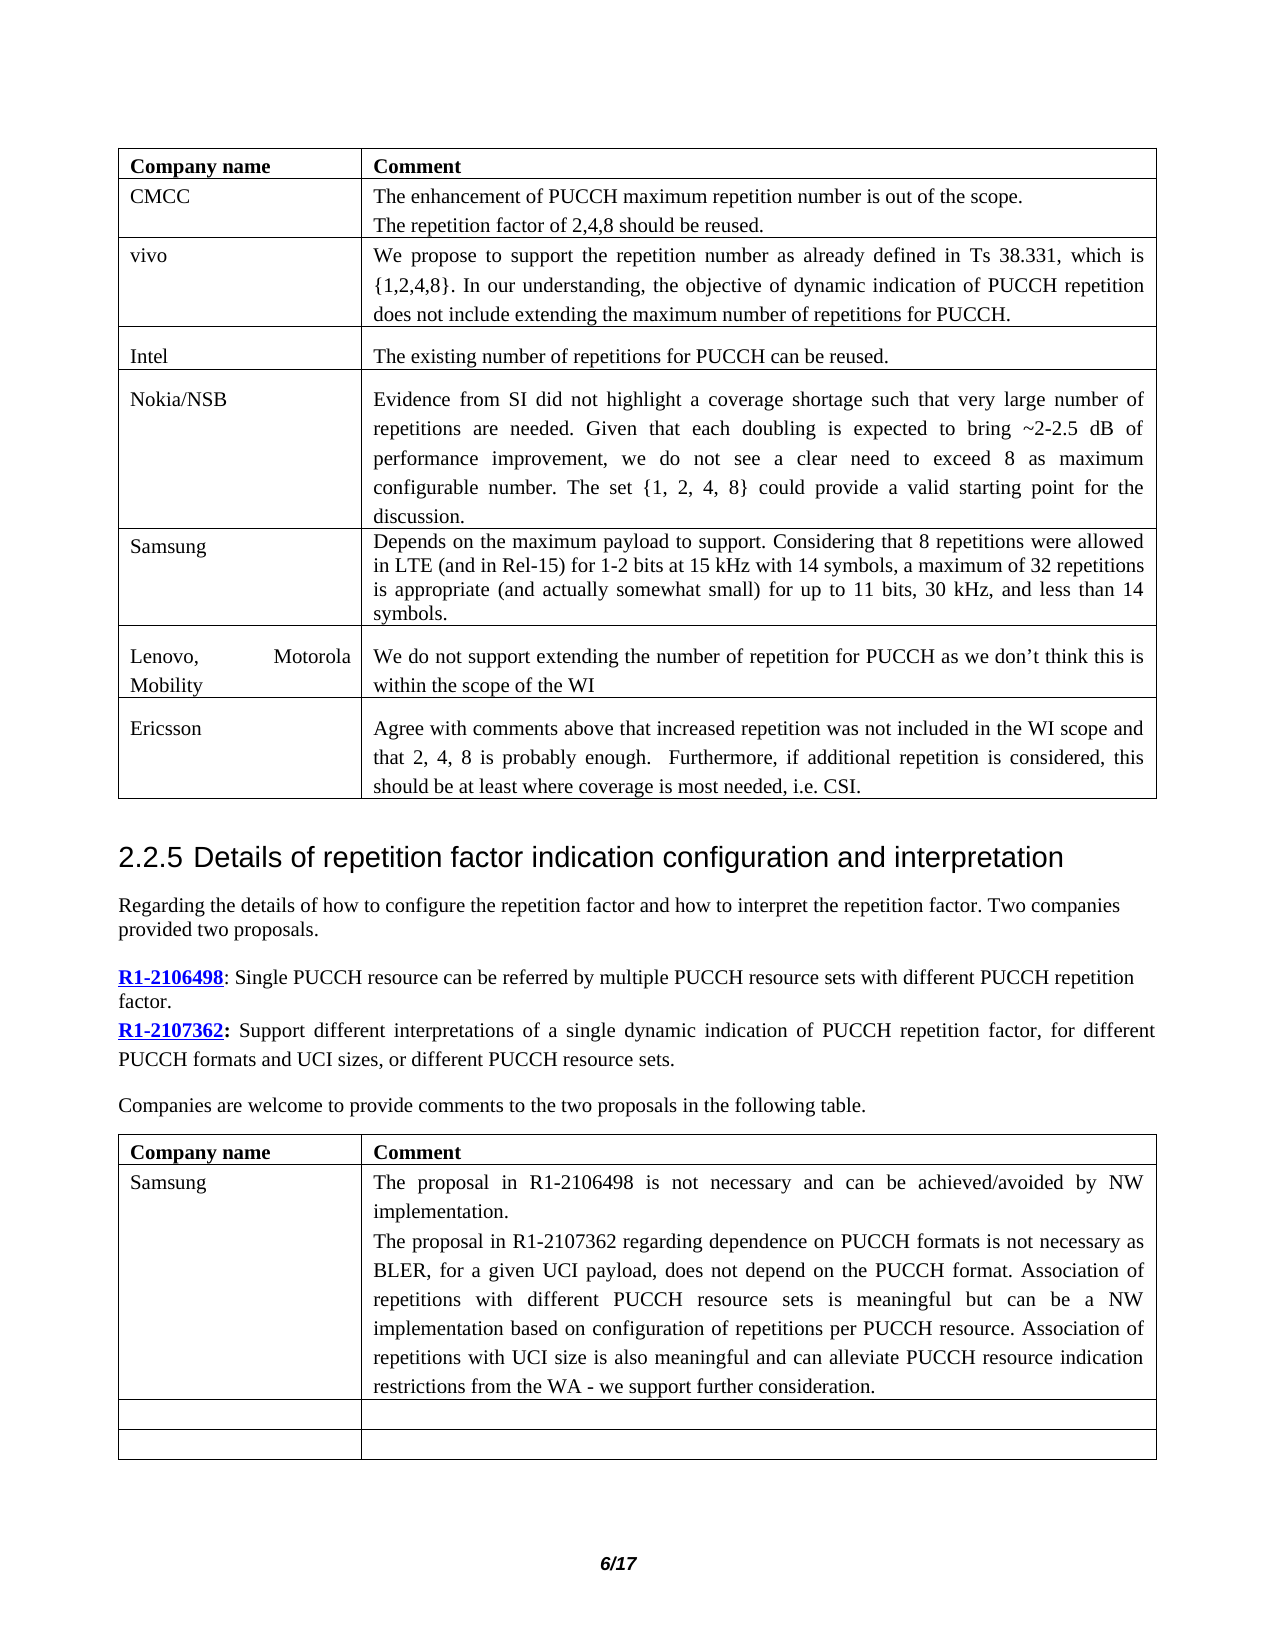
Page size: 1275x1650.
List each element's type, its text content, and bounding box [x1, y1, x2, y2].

table_cell [362, 1400, 1156, 1429]
table_cell Evidence from SI did not highlight a coverage shortage such that very large number of repetitions are needed. Given that each doubling is expected to bring ~2-2.5 dB of performance improvement, we do not see a clear need to exceed 8 as maximum configurable number. The set {1, 2, 4, 8} could provide a valid starting point for the discussion. [362, 370, 1156, 528]
table_cell vivo [119, 238, 361, 326]
table_cell The existing number of repetitions for PUCCH can be reused. [362, 327, 1156, 368]
text Regarding the details of how to configure the repetition factor and how to interpret the repetition factor. Two companies provided two proposals. [118, 893, 1157, 941]
table_cell Intel [119, 327, 361, 368]
text R1-2107362: Support different interpretations of a single dynamic indication of PUCCH repetition factor, for different PUCCH formats and UCI sizes, or different PUCCH resource sets. [118, 1013, 1157, 1071]
table_cell Samsung [119, 1165, 361, 1398]
table_cell Depends on the maximum payload to support. Considering that 8 repetitions were allowed in LTE (and in Rel-15) for 1-2 bits at 15 kHz with 14 symbols, a maximum of 32 repetitions is appropriate (and actually somewhat small) for up to 11 bits, 30 kHz, and less than 14 symbols. [362, 529, 1156, 625]
subtitle Details of repetition factor indication configuration and interpretation [118, 840, 1157, 874]
table_cell [119, 1430, 361, 1459]
table_cell We do not support extending the number of repetition for PUCCH as we don’t think this is within the scope of the WI [362, 626, 1156, 697]
table_cell CMCC [119, 179, 361, 237]
text R1-2106498: Single PUCCH resource can be referred by multiple PUCCH resource sets with different PUCCH repetition factor. [118, 965, 1157, 1013]
table_header Company name [119, 149, 361, 178]
table_header Comment [362, 149, 1156, 178]
table_header Comment [362, 1135, 1156, 1164]
text Companies are welcome to provide comments to the two proposals in the following table. [118, 1088, 1157, 1117]
table_cell Ericsson [119, 698, 361, 798]
table_cell Samsung [119, 529, 361, 625]
table_cell [119, 1400, 361, 1429]
table_cell Lenovo, Motorola Mobility [119, 626, 361, 697]
table_cell The proposal in R1-2106498 is not necessary and can be achieved/avoided by NW implementation. The proposal in R1-2107362 regarding dependence on PUCCH formats is not necessary as BLER, for a given UCI payload, does not depend on the PUCCH format. Association of repetitions with different PUCCH resource sets is meaningful but can be a NW implementation based on configuration of repetitions per PUCCH resource. Association of repetitions with UCI size is also meaningful and can alleviate PUCCH resource indication restrictions from the WA - we support further consideration. [362, 1165, 1156, 1398]
table_cell [362, 1430, 1156, 1459]
table_header Company name [119, 1135, 361, 1164]
table_cell Nokia/NSB [119, 370, 361, 528]
table_cell The enhancement of PUCCH maximum repetition number is out of the scope. The repetition factor of 2,4,8 should be reused. [362, 179, 1156, 237]
table_cell Agree with comments above that increased repetition was not included in the WI scope and that 2, 4, 8 is probably enough. Furthermore, if additional repetition is considered, this should be at least where coverage is most needed, i.e. CSI. [362, 698, 1156, 798]
table_cell We propose to support the repetition number as already defined in Ts 38.331, which is {1,2,4,8}. In our understanding, the objective of dynamic indication of PUCCH repetition does not include extending the maximum number of repetitions for PUCCH. [362, 238, 1156, 326]
